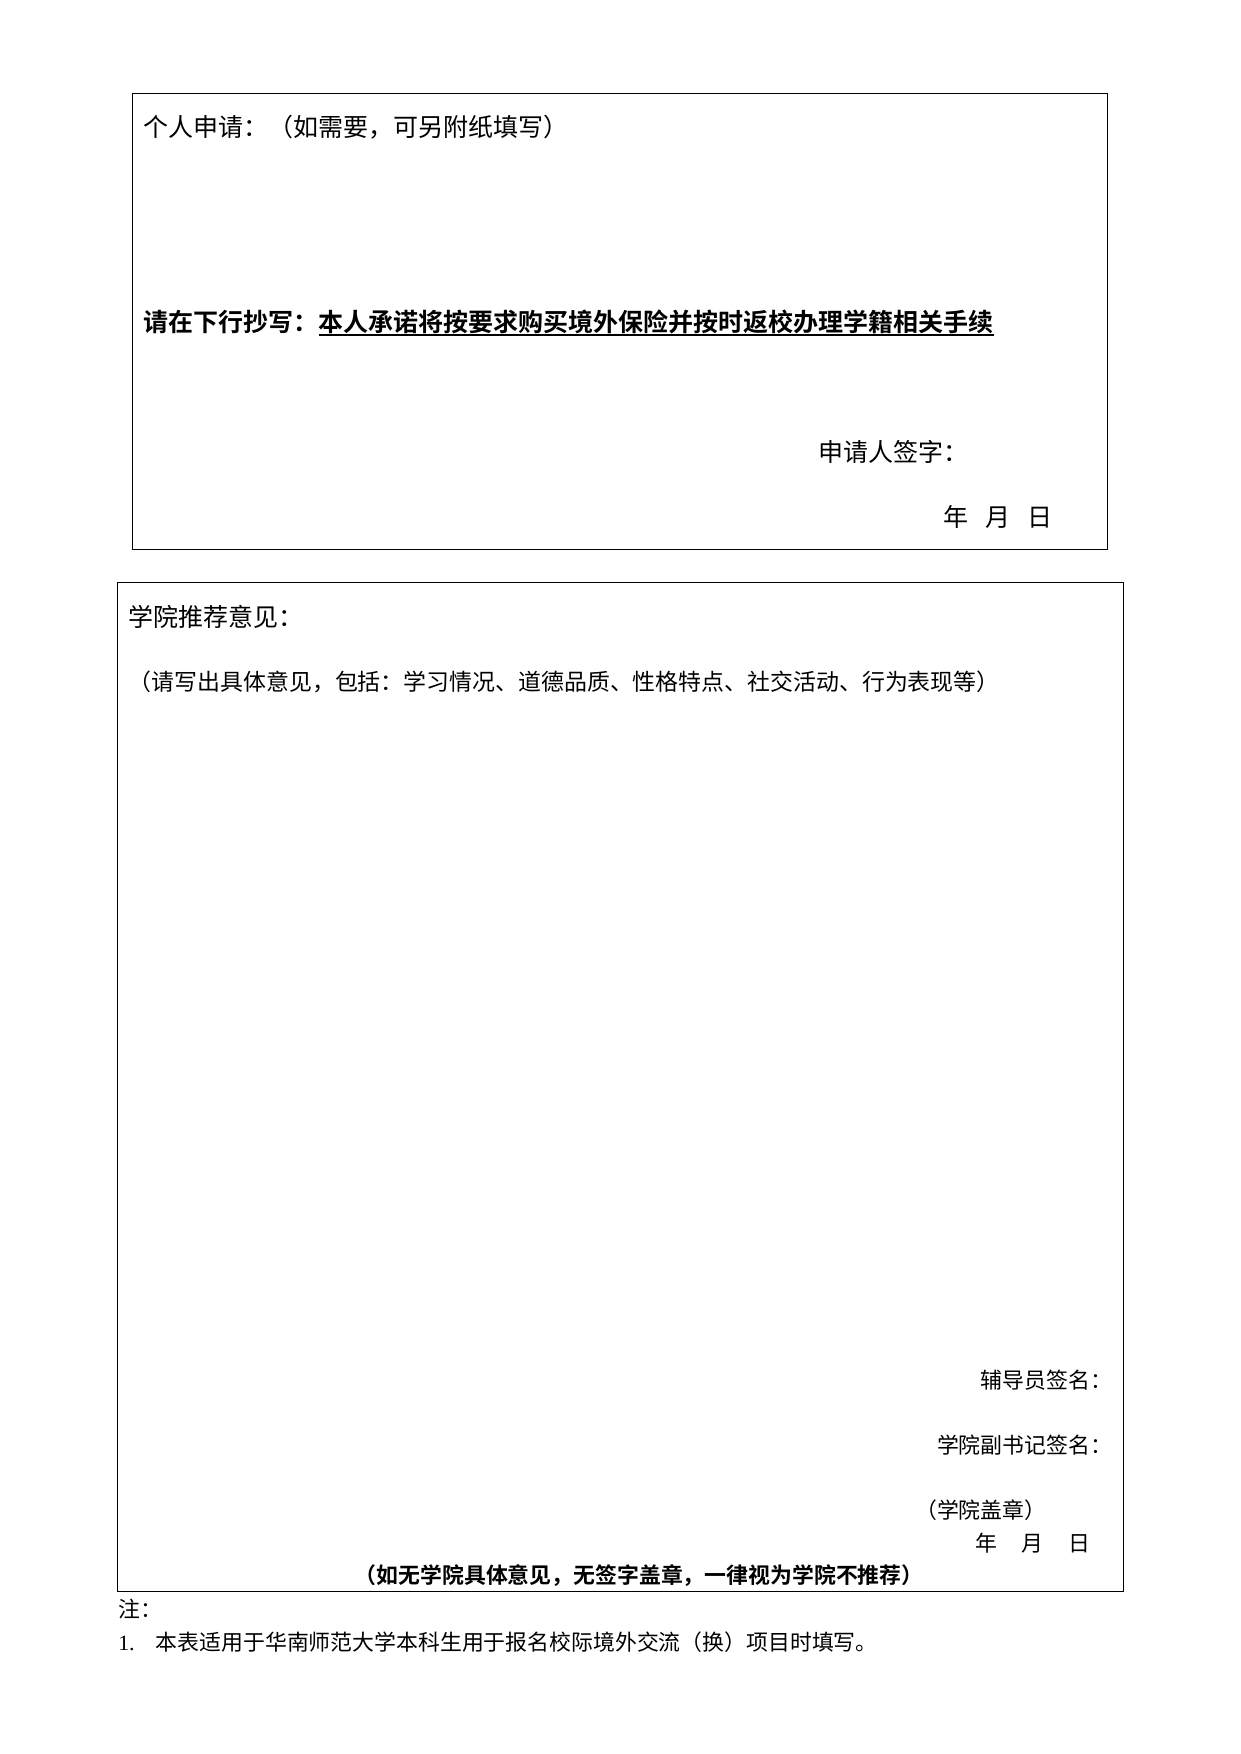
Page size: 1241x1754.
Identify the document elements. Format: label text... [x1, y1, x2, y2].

table_header 学院推荐意见： （请写出具体意见，包括：学习情况、道德品质、性格特点、社交活动、行为表现等） 辅导员签名： 学院副书记签名： （学院盖章） 年 月 日 （如无学院具体意见，无签字盖章，一律视为学院不推荐） [118, 583, 1123, 1591]
table_cell 个人申请：（如需要，可另附纸填写） 请在下行抄写：本人承诺将按要求购买境外保险并按时返校办理学籍相关手续 申请人签字： 年 月 日 [133, 94, 1107, 548]
list 本表适用于华南师范大学本科生用于报名校际境外交流（换）项目时填写。 [118, 1624, 1122, 1657]
text 注： [118, 1592, 1122, 1624]
